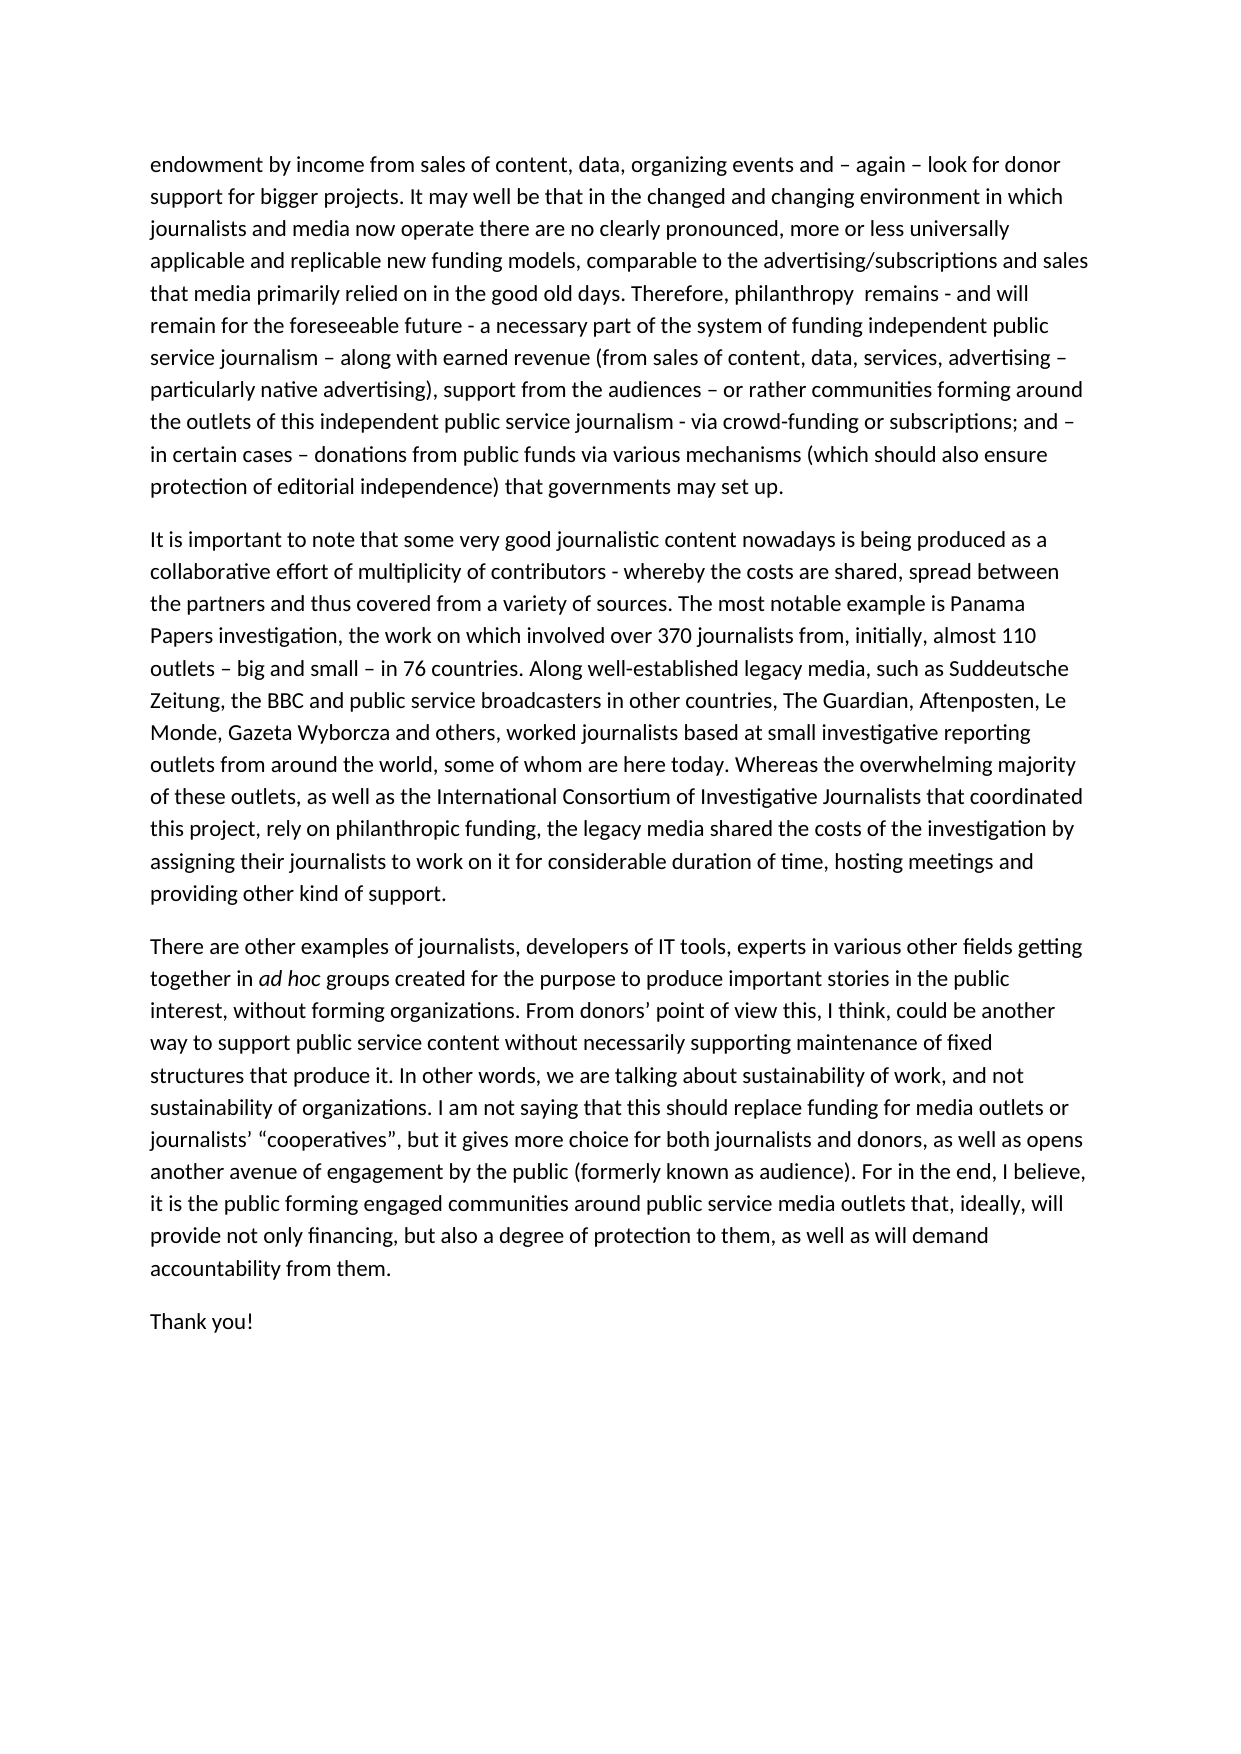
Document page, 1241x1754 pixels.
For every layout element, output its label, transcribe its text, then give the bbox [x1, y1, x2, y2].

text It is important to note that some very good journalistic content nowadays is being produced as a collaborative effort of multiplicity of contributors - whereby the costs are shared, spread between the partners and thus covered from a variety of sources. The most notable example is Panama Papers investigation, the work on which involved over 370 journalists from, initially, almost 110 outlets – big and small – in 76 countries. Along well-established legacy media, such as Suddeutsche Zeitung, the BBC and public service broadcasters in other countries, The Guardian, Aftenposten, Le Monde, Gazeta Wyborcza and others, worked journalists based at small investigative reporting outlets from around the world, some of whom are here today. Whereas the overwhelming majority of these outlets, as well as the International Consortium of Investigative Journalists that coordinated this project, rely on philanthropic funding, the legacy media shared the costs of the investigation by assigning their journalists to work on it for considerable duration of time, hosting meetings and providing other kind of support. [150, 525, 1090, 907]
text There are other examples of journalists, developers of IT tools, experts in various other fields getting together in ad hoc groups created for the purpose to produce important stories in the public interest, without forming organizations. From donors’ point of view this, I think, could be another way to support public service content without necessarily supporting maintenance of fixed structures that produce it. In other words, we are talking about sustainability of work, and not sustainability of organizations. I am not saying that this should replace funding for media outlets or journalists’ “cooperatives”, but it gives more choice for both journalists and donors, as well as opens another avenue of engagement by the public (formerly known as audience). For in the end, I believe, it is the public forming engaged communities around public service media outlets that, ideally, will provide not only financing, but also a degree of protection to them, as well as will demand accountability from them. [150, 932, 1090, 1282]
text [150, 150, 1090, 500]
text Thank you! [150, 1307, 1090, 1335]
